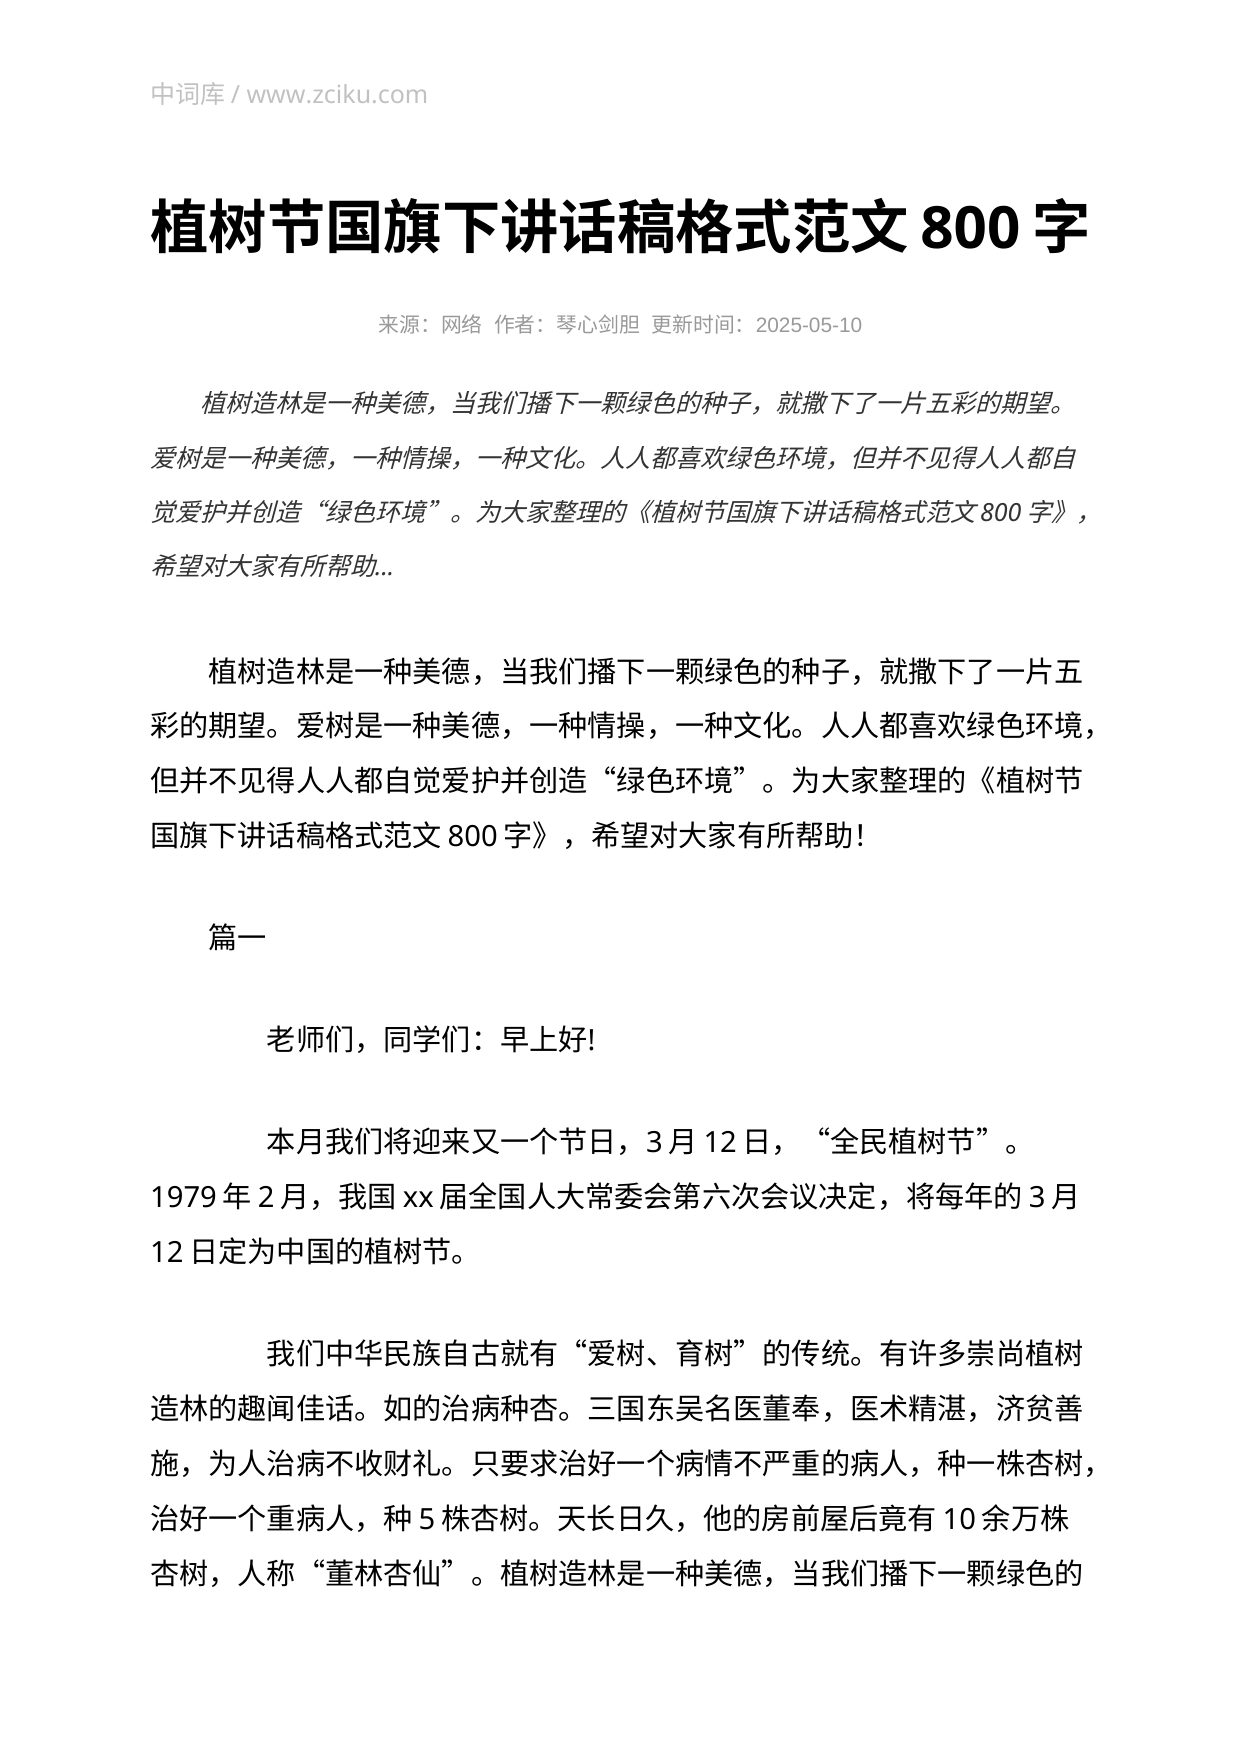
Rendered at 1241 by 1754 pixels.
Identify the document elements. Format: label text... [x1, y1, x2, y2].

text 植树造林是一种美德，当我们播下一颗绿色的种子，就撒下了一片五彩的期望。爱树是一种美德，一种情操，一种文化。人人都喜欢绿色环境，但并不见得人人都自觉爱护并创造“绿色环境”。为大家整理的《植树节国旗下讲话稿格式范文800字》，希望对大家有所帮助！ [150, 648, 1090, 855]
text 本月我们将迎来又一个节日，3月12日，“全民植树节”。1979年2月，我国xx届全国人大常委会第六次会议决定，将每年的3月12日定为中国的植树节。 [150, 1118, 1090, 1271]
subtitle 植树节国旗下讲话稿格式范文800字 [150, 181, 1090, 266]
text 篇一 [150, 915, 1090, 957]
text 老师们，同学们：早上好! [150, 1017, 1090, 1059]
text 来源：网络 作者：琴心剑胆 更新时间：2025-05-10 [150, 313, 1090, 337]
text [150, 1331, 1090, 1592]
text 植树造林是一种美德，当我们播下一颗绿色的种子，就撒下了一片五彩的期望。爱树是一种美德，一种情操，一种文化。人人都喜欢绿色环境，但并不见得人人都自觉爱护并创造“绿色环境”。为大家整理的《植树节国旗下讲话稿格式范文800字》，希望对大家有所帮助... [150, 384, 1090, 583]
